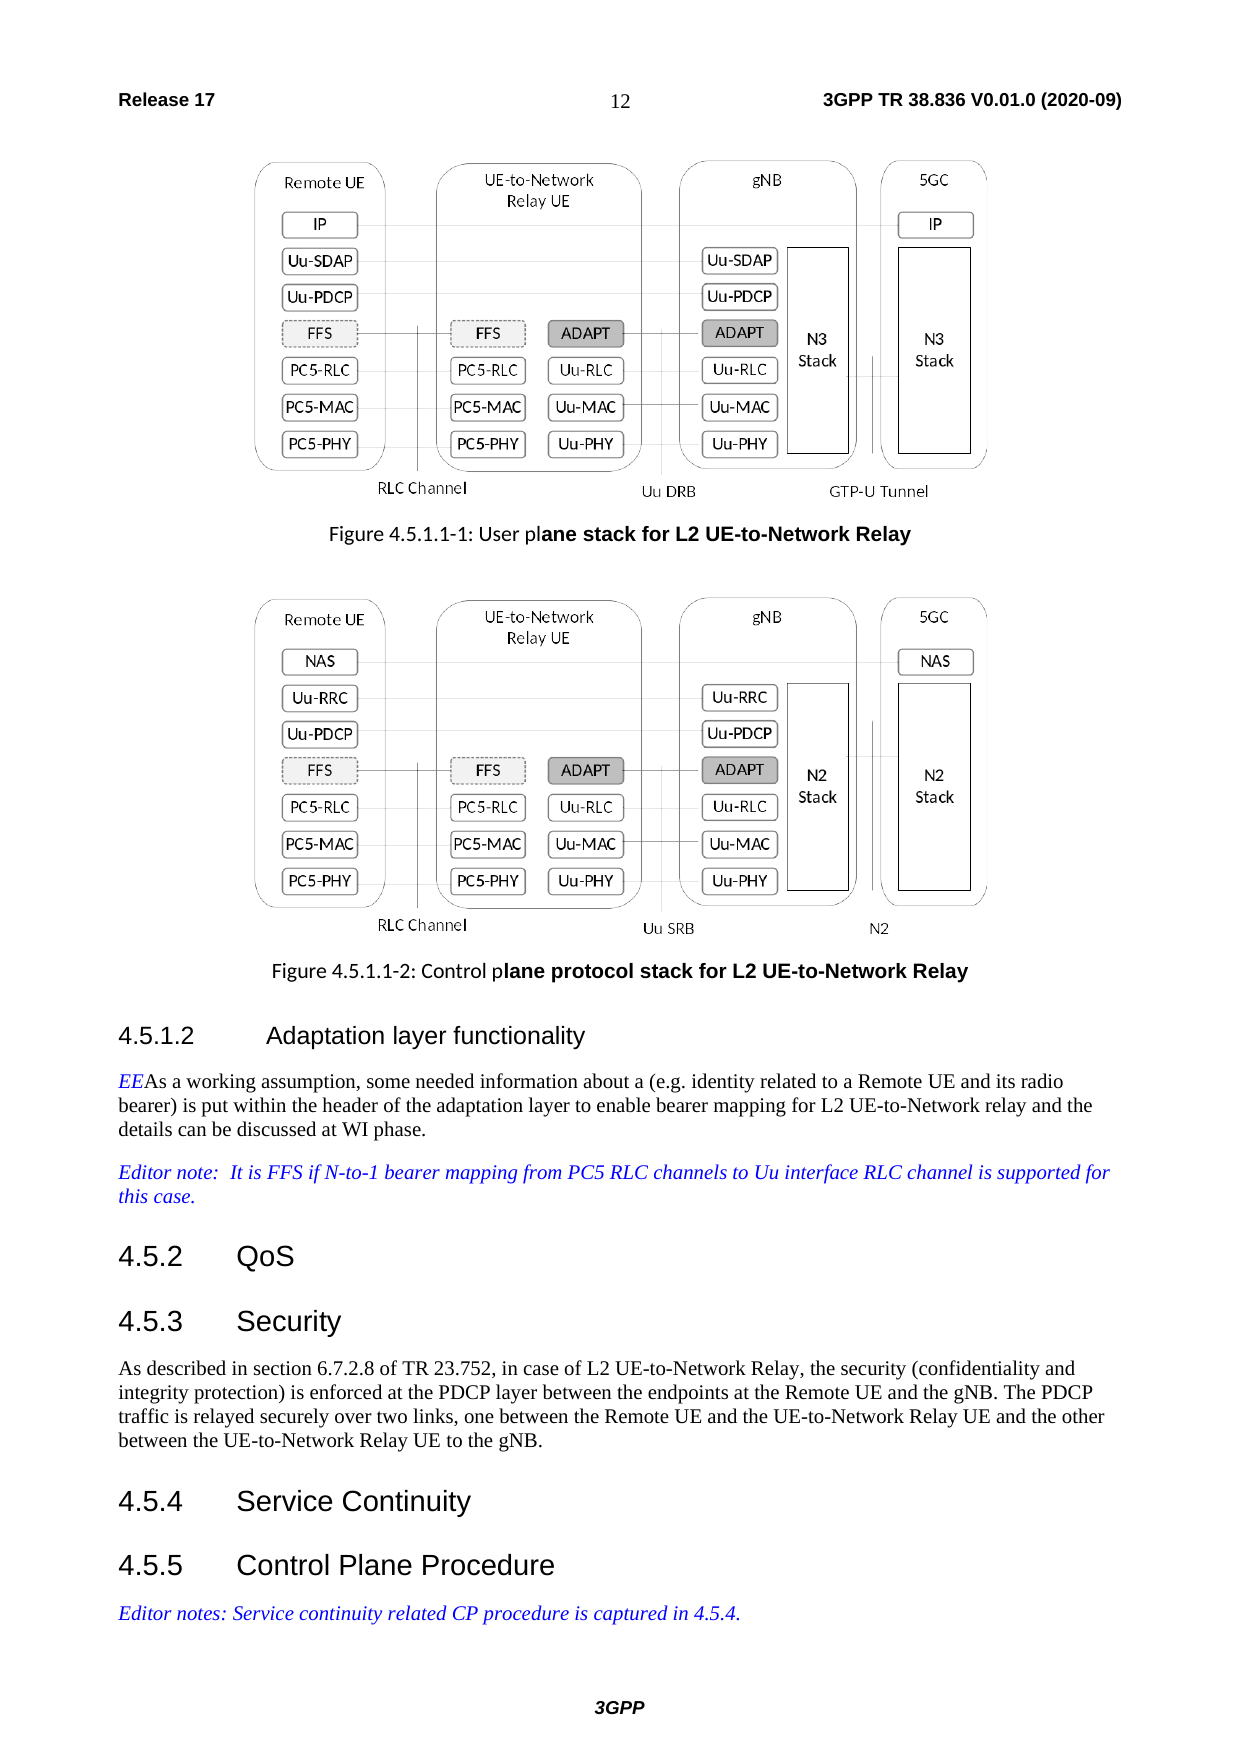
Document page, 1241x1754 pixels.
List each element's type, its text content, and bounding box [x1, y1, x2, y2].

subtitle 4.5.1.2 Adaptation layer functionality [118, 1021, 1122, 1050]
text Editor note: Service continuity related CP procedure is captured in 4.5.4. [118, 1601, 1122, 1625]
subtitle 4.5.3 Security [118, 1304, 1122, 1337]
subtitle 4.5.5 Control Plane Procedure [118, 1548, 1122, 1582]
subtitle 4.5.4 Service Continuity [118, 1484, 1122, 1517]
subtitle 4.5.2 QoS [118, 1239, 1122, 1273]
